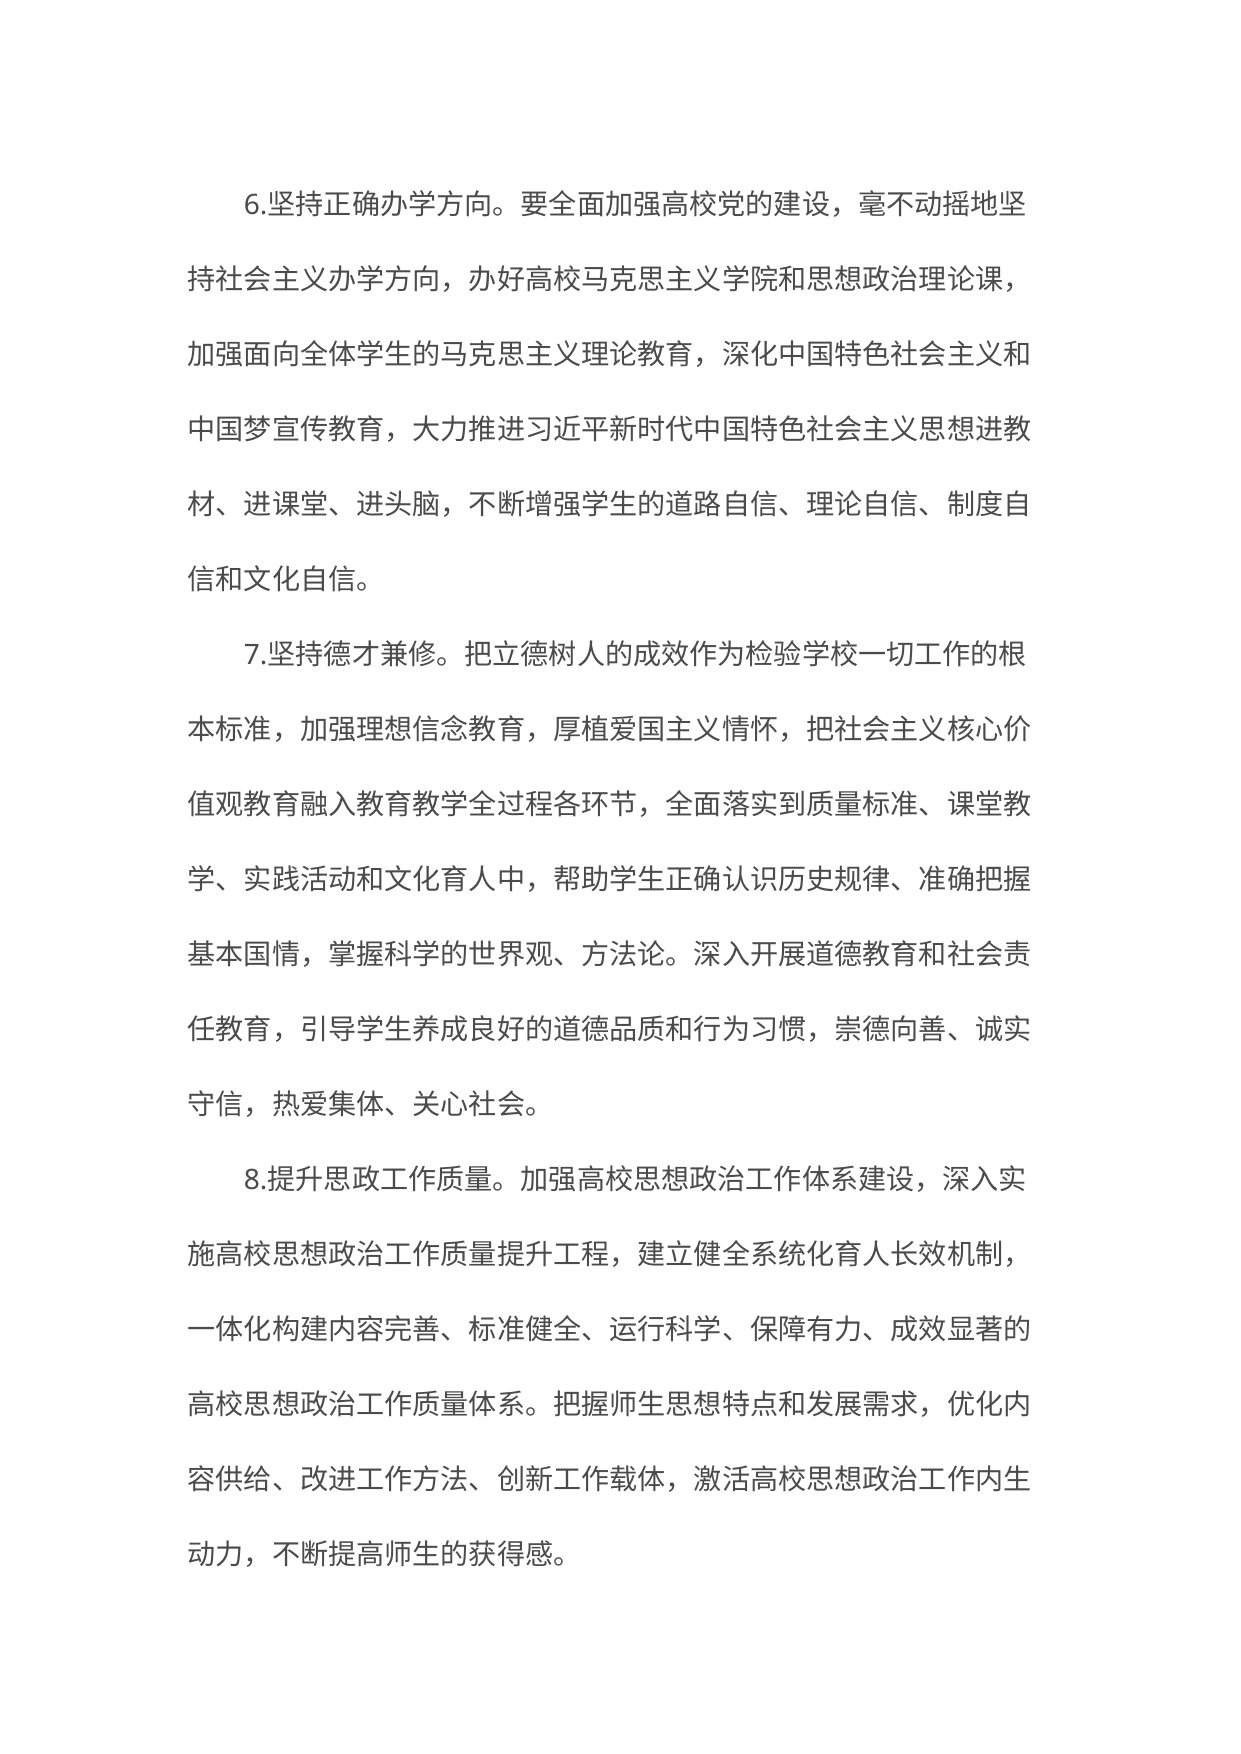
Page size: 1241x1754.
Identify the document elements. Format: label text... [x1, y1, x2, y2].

text 8.提升思政工作质量。加强高校思想政治工作体系建设，深入实施高校思想政治工作质量提升工程，建立健全系统化育人长效机制，一体化构建内容完善、标准健全、运行科学、保障有力、成效显著的高校思想政治工作质量体系。把握师生思想特点和发展需求，优化内容供给、改进工作方法、创新工作载体，激活高校思想政治工作内生动力，不断提高师生的获得感。 [187, 1139, 1053, 1589]
text 6.坚持正确办学方向。要全面加强高校党的建设，毫不动摇地坚持社会主义办学方向，办好高校马克思主义学院和思想政治理论课，加强面向全体学生的马克思主义理论教育，深化中国特色社会主义和中国梦宣传教育，大力推进习近平新时代中国特色社会主义思想进教材、进课堂、进头脑，不断增强学生的道路自信、理论自信、制度自信和文化自信。 [187, 164, 1053, 614]
text 7.坚持德才兼修。把立德树人的成效作为检验学校一切工作的根本标准，加强理想信念教育，厚植爱国主义情怀，把社会主义核心价值观教育融入教育教学全过程各环节，全面落实到质量标准、课堂教学、实践活动和文化育人中，帮助学生正确认识历史规律、准确把握基本国情，掌握科学的世界观、方法论。深入开展道德教育和社会责任教育，引导学生养成良好的道德品质和行为习惯，崇德向善、诚实守信，热爱集体、关心社会。 [187, 614, 1053, 1139]
